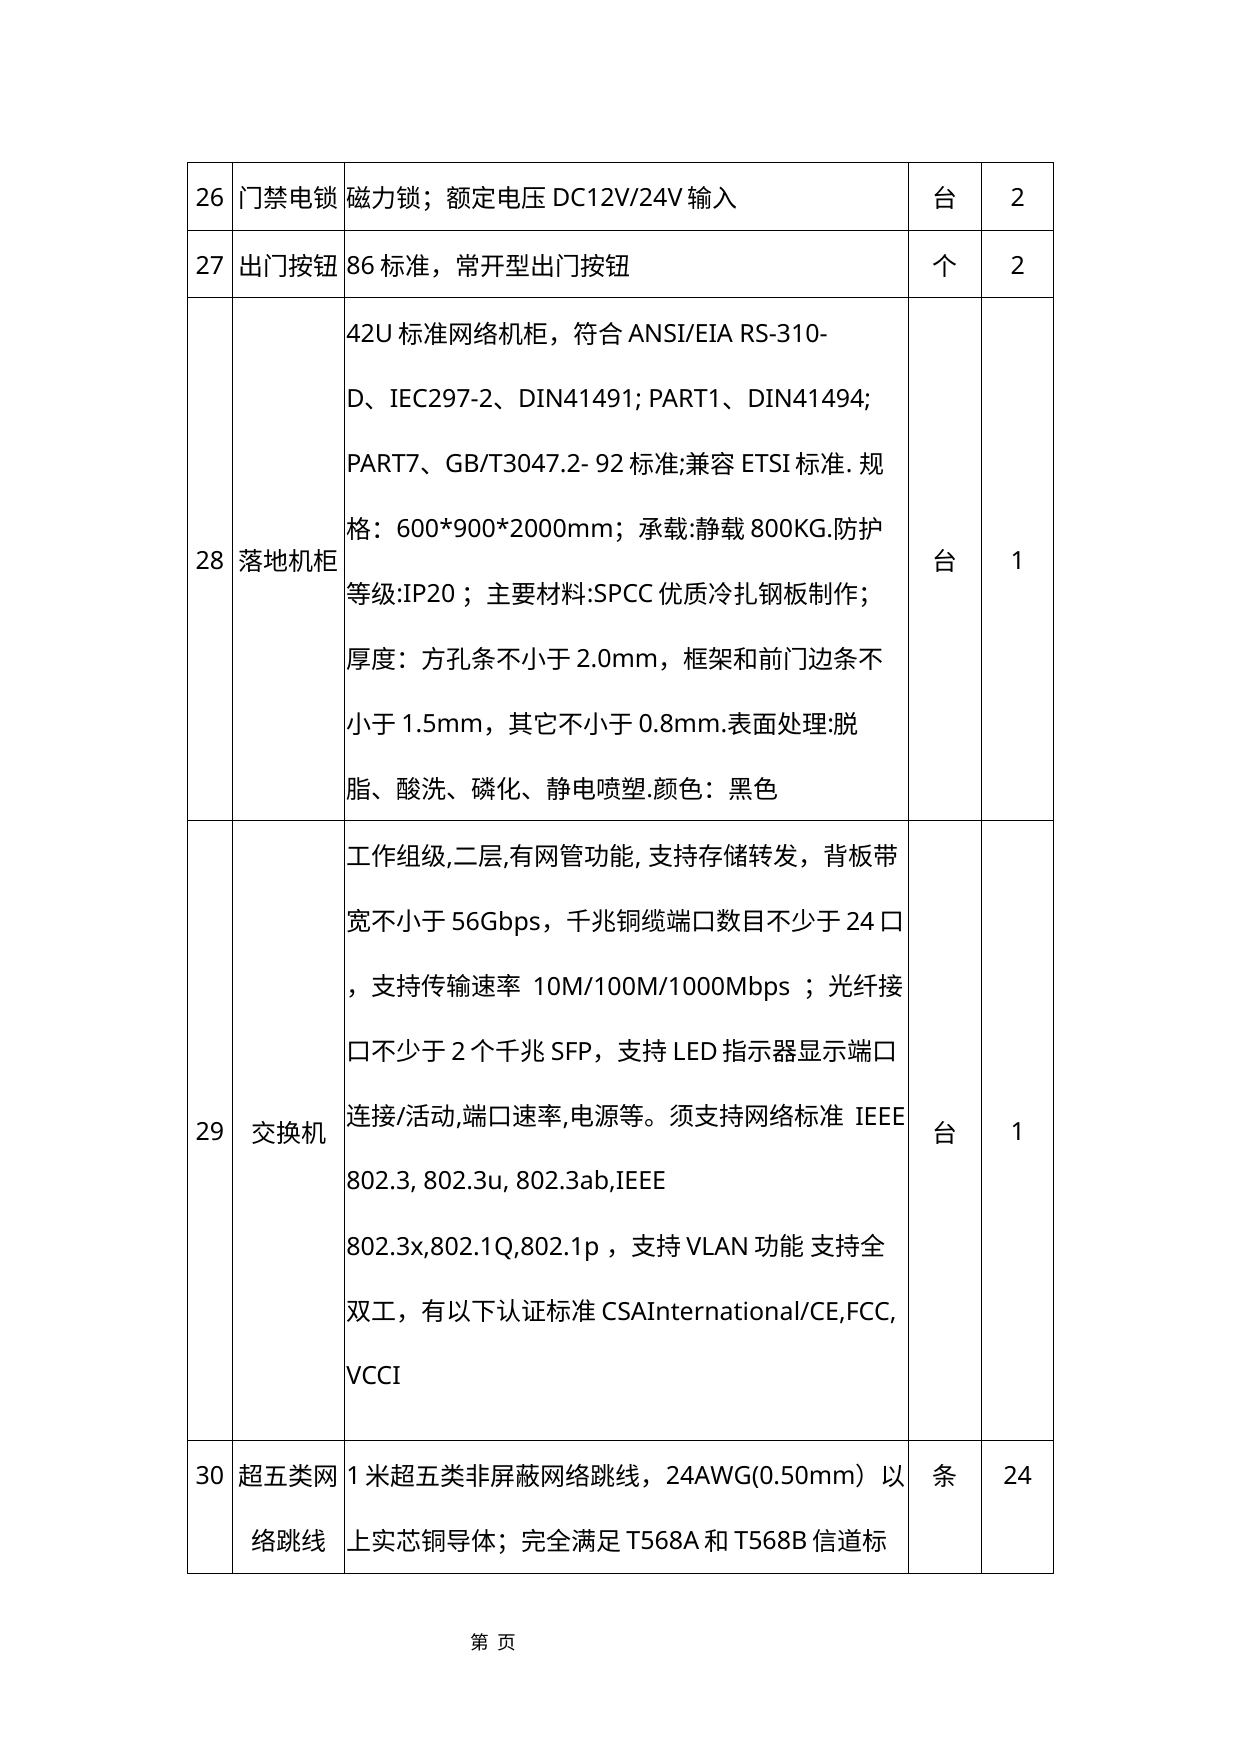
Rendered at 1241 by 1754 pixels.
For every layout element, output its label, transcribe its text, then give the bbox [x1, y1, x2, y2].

table_cell 台 [909, 821, 981, 1440]
table_cell 台 [909, 163, 981, 229]
table_cell 工作组级,二层,有网管功能, 支持存储转发，背板带宽不小于56Gbps，千兆铜缆端口数目不少于24口 ，支持传输速率 10M/100M/1000Mbps ；光纤接口不少于2个千兆SFP，支持LED指示器显示端口连接/活动,端口速率,电源等。须支持网络标准 IEEE 802.3, 802.3u, 802.3ab,IEEE 802.3x,802.1Q,802.1p ，支持VLAN功能 支持全双工，有以下认证标准CSAInternational/CE,FCC,VCCI [345, 821, 908, 1440]
table_cell 交换机 [233, 821, 344, 1440]
table_cell 42U标准网络机柜，符合ANSI/EIA RS-310-D、IEC297-2、DIN41491; PART1、DIN41494; PART7、GB/T3047.2- 92标准;兼容ETSI标准. 规格：600*900*2000mm；承载:静载800KG.防护等级:IP20 ；主要材料:SPCC优质冷扎钢板制作；厚度：方孔条不小于2.0mm，框架和前门边条不小于1.5mm，其它不小于0.8mm.表面处理:脱脂、酸洗、磷化、静电喷塑.颜色：黑色 [345, 298, 908, 820]
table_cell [345, 1441, 908, 1572]
table_cell 24 [982, 1441, 1053, 1572]
table_cell 超五类网络跳线 [233, 1441, 344, 1572]
table_cell 个 [909, 231, 981, 297]
table_cell 门禁电锁 [233, 163, 344, 229]
table_cell 28 [188, 298, 232, 820]
table_cell 2 [982, 163, 1053, 229]
table_cell 30 [188, 1441, 232, 1572]
table_cell 2 [982, 231, 1053, 297]
table_cell 出门按钮 [233, 231, 344, 297]
table_cell 台 [909, 298, 981, 820]
table_cell 86标准，常开型出门按钮 [345, 231, 908, 297]
table_cell 落地机柜 [233, 298, 344, 820]
table_cell 1 [982, 821, 1053, 1440]
table_cell 27 [188, 231, 232, 297]
table_cell 1 [982, 298, 1053, 820]
table_cell 磁力锁；额定电压 DC12V/24V输入 [345, 163, 908, 229]
table_cell 26 [188, 163, 232, 229]
table_cell 条 [909, 1441, 981, 1572]
table_cell 29 [188, 821, 232, 1440]
